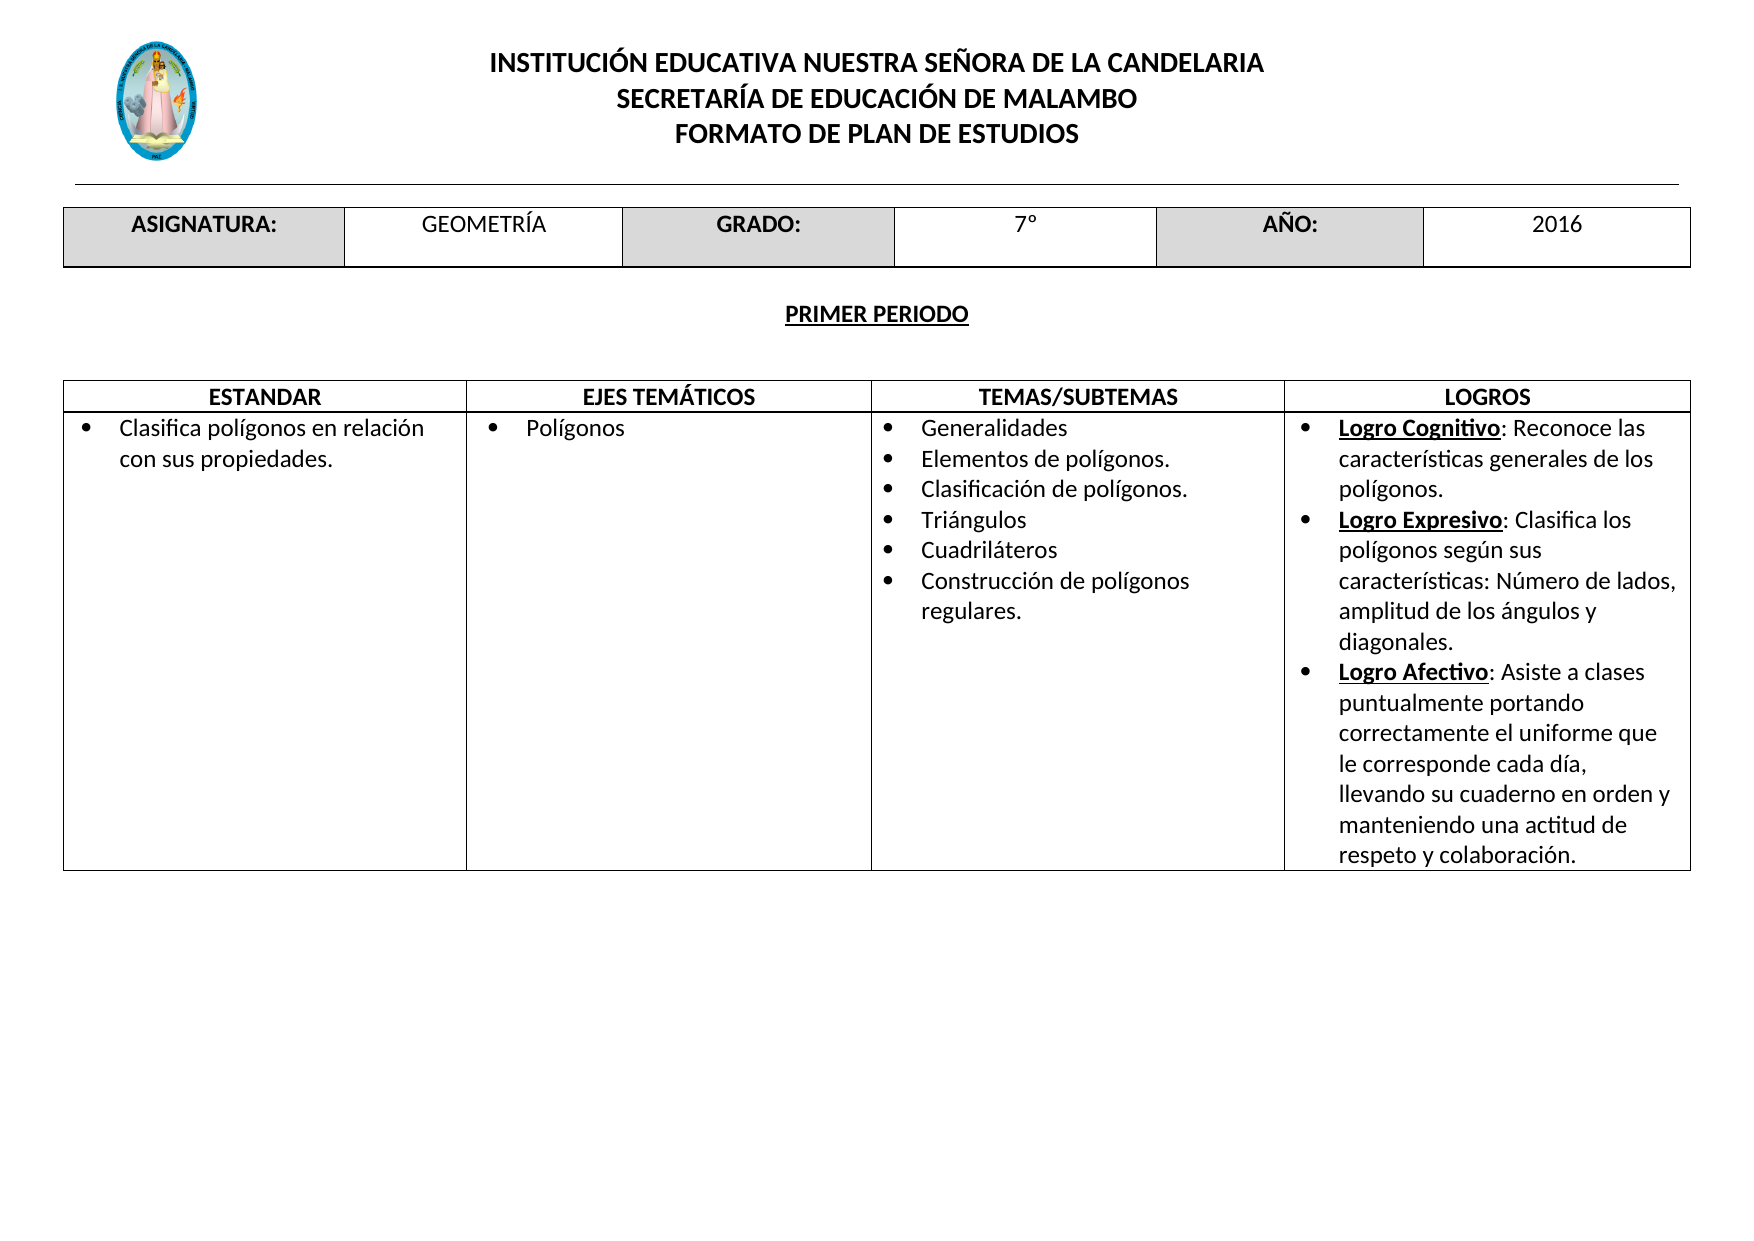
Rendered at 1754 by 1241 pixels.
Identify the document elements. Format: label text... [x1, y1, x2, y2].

table_header EJES TEMÁTICOS [467, 381, 871, 411]
table_header LOGROS [1285, 381, 1690, 411]
table_header 2016 [1424, 208, 1690, 266]
table_header TEMAS/SUBTEMAS [872, 381, 1284, 411]
table_header 7º [895, 208, 1156, 266]
picture [110, 41, 203, 166]
text PRIMER PERIODO [75, 298, 1679, 328]
table_header ESTANDAR [64, 381, 466, 411]
table_header GEOMETRÍA [345, 208, 622, 266]
picture [124, 49, 189, 152]
table_cell Polígonos [467, 413, 871, 870]
table_header GRADO: [623, 208, 894, 266]
table_cell Generalidades Elementos de polígonos. Clasificación de polígonos. Triángulos Cuadriláteros Construcción de polígonos regulares. [872, 413, 1284, 870]
table_header AÑO: [1157, 208, 1423, 266]
table_cell Logro Cognitivo: Reconoce las características generales de los polígonos. Logro Expresivo: Clasifica los polígonos según sus características: Número de lados, amplitud de los ángulos y diagonales. Logro Afectivo: Asiste a clases puntualmente portando correctamente el uniforme que le corresponde cada día, llevando su cuaderno en orden y manteniendo una actitud de respeto y colaboración. [1285, 413, 1690, 870]
table_cell Clasifica polígonos en relación con sus propiedades. [64, 413, 466, 870]
table_header ASIGNATURA: [64, 208, 344, 266]
